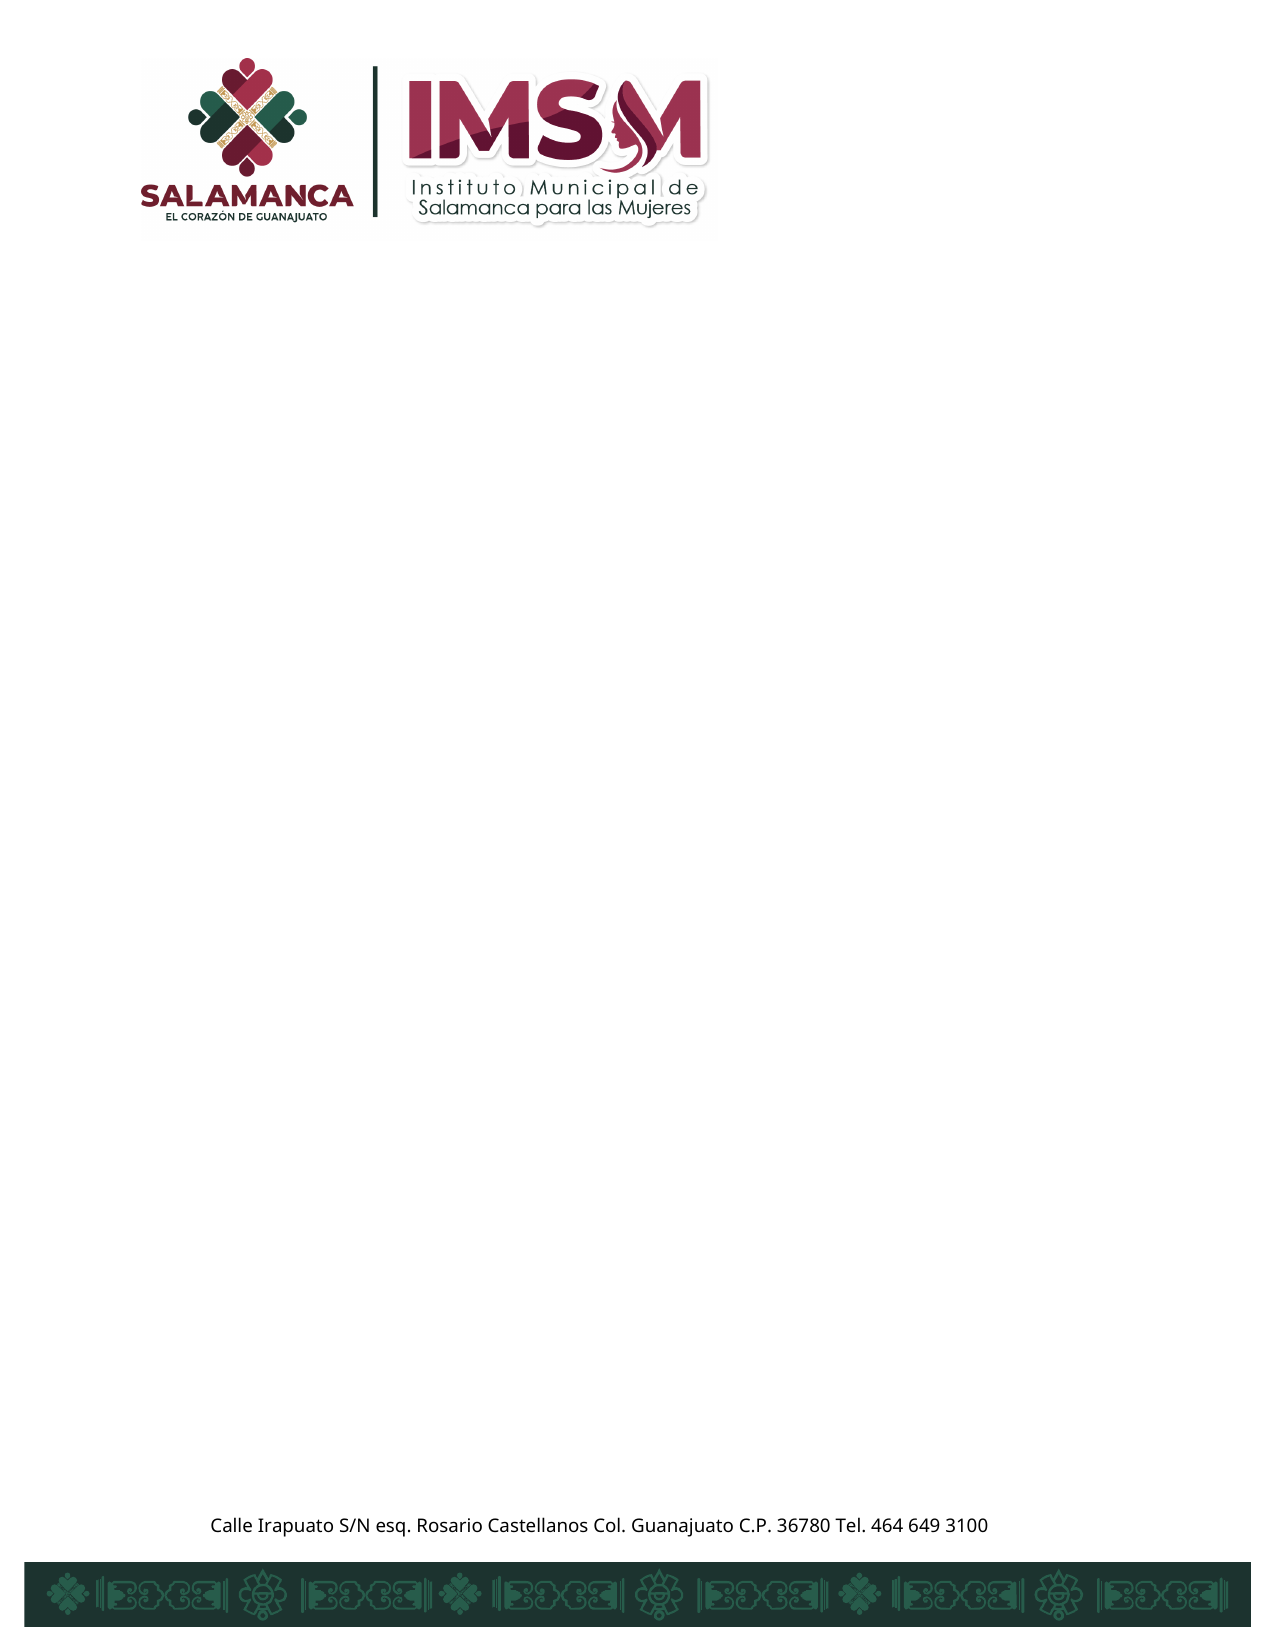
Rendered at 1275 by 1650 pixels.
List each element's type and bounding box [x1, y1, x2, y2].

picture [141, 58, 718, 241]
